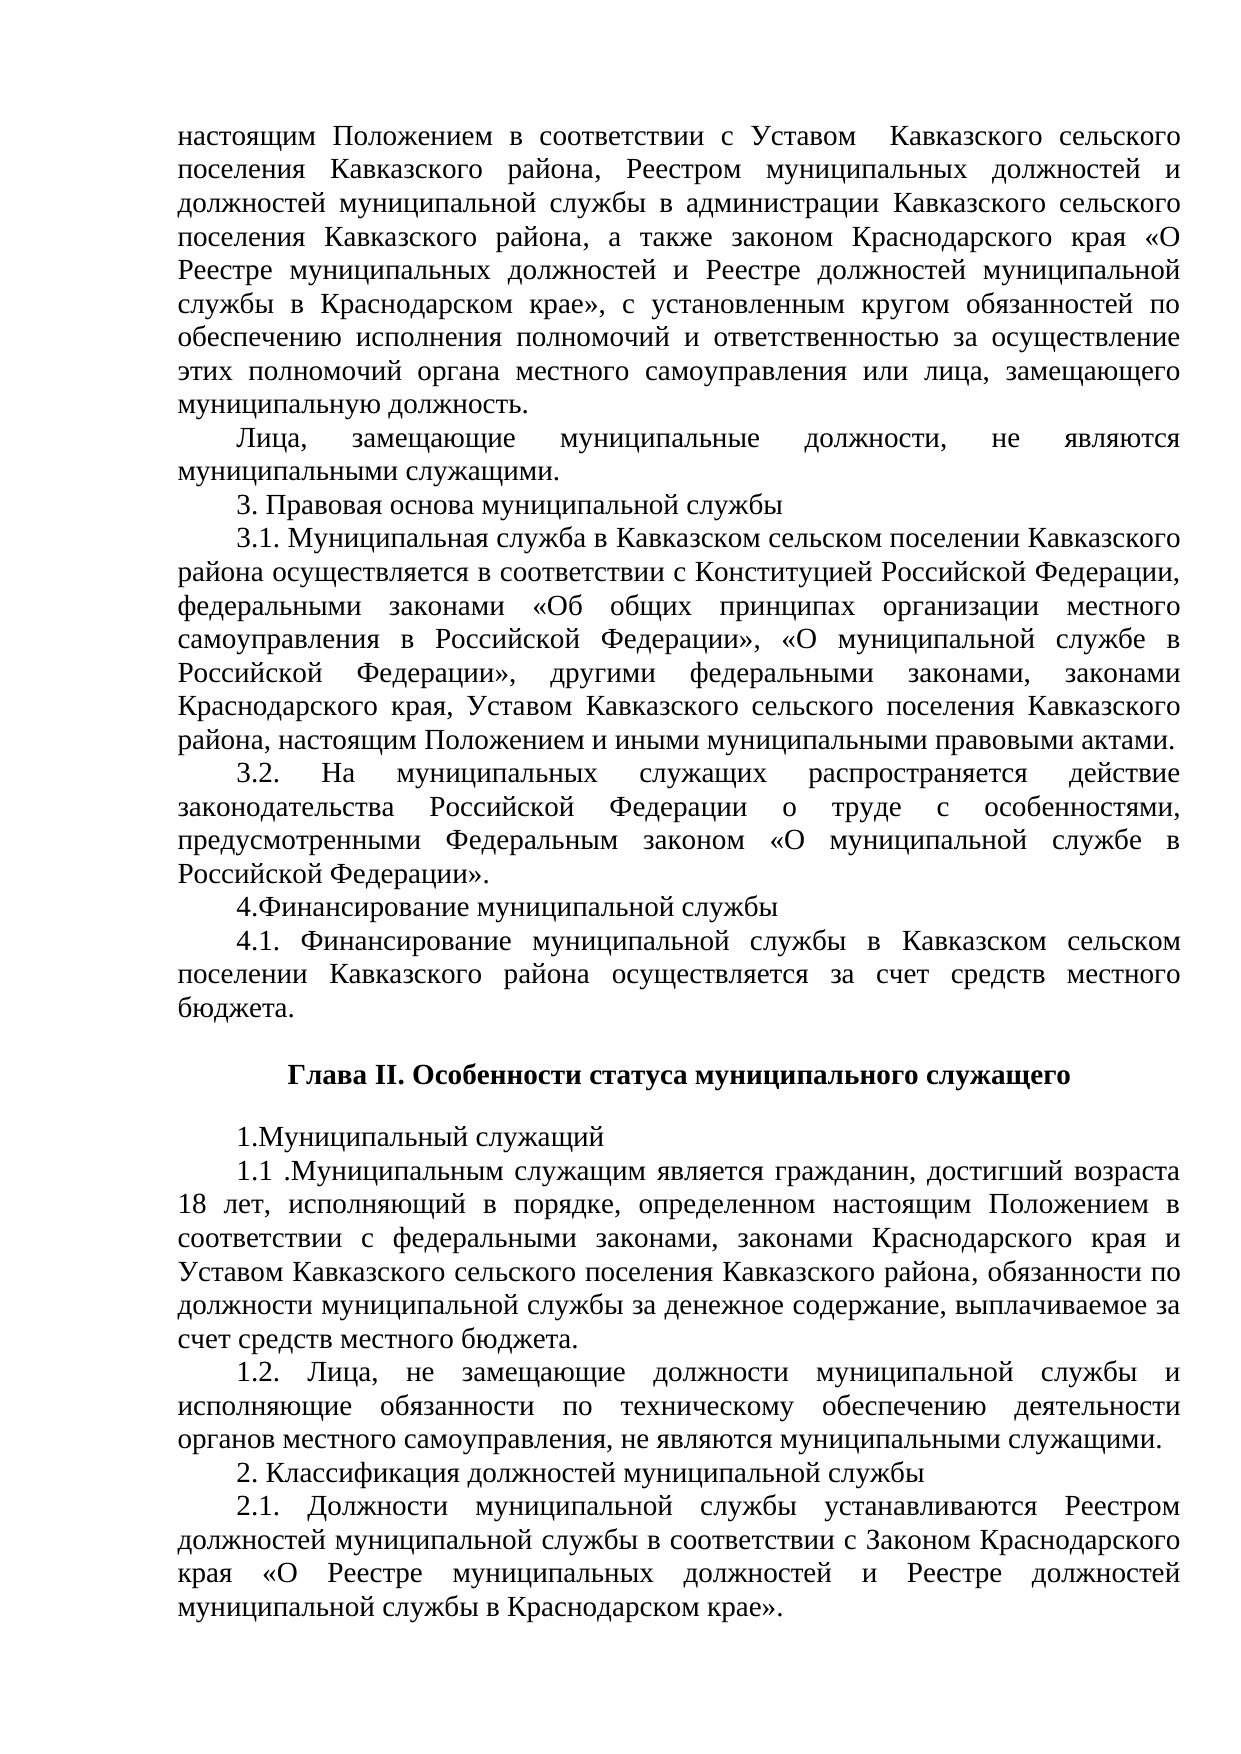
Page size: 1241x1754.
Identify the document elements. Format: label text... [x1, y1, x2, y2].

text 4.1. Финансирование муниципальной службы в Кавказском сельском поселении Кавказского района осуществляется за счет средств местного бюджета. [177, 923, 1181, 1024]
text 4.Финансирование муниципальной службы [177, 889, 1181, 923]
subtitle Глава II. Особенности статуса муниципального служащего [177, 1057, 1181, 1091]
text 3.1. Муниципальная служба в Кавказском сельском поселении Кавказского района осуществляется в соответствии с Конституцией Российской Федерации, федеральными законами «Об общих принципах организации местного самоуправления в Российской Федерации», «О муниципальной службе в Российской Федерации», другими федеральными законами, законами Краснодарского края, Уставом Кавказского сельского поселения Кавказского района, настоящим Положением и иными муниципальными правовыми актами. [177, 521, 1181, 755]
text Лица, замещающие муниципальные должности, не являются муниципальными служащими. [177, 420, 1181, 487]
text 2. Классификация должностей муниципальной службы [177, 1455, 1181, 1488]
text 1.1 .Муниципальным служащим является гражданин, достигший возраста 18 лет, исполняющий в порядке, определенном настоящим Положением в соответствии с федеральными законами, законами Краснодарского края и Уставом Кавказского сельского поселения Кавказского района, обязанности по должности муниципальной службы за денежное содержание, выплачиваемое за счет средств местного бюджета. [177, 1153, 1181, 1354]
text 3.2. На муниципальных служащих распространяется действие законодательства Российской Федерации о труде с особенностями, предусмотренными Федеральным законом «О муниципальной службе в Российской Федерации». [177, 755, 1181, 889]
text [177, 118, 1181, 420]
list 1.Муниципальный служащий [236, 1119, 1181, 1153]
text 3. Правовая основа муниципальной службы [177, 487, 1181, 521]
text 2.1. Должности муниципальной службы устанавливаются Реестром должностей муниципальной службы в соответствии с Законом Краснодарского края «О Реестре муниципальных должностей и Реестре должностей муниципальной службы в Краснодарском крае». [177, 1488, 1181, 1623]
text 1.2. Лица, не замещающие должности муниципальной службы и исполняющие обязанности по техническому обеспечению деятельности органов местного самоуправления, не являются муниципальными служащими. [177, 1354, 1181, 1455]
